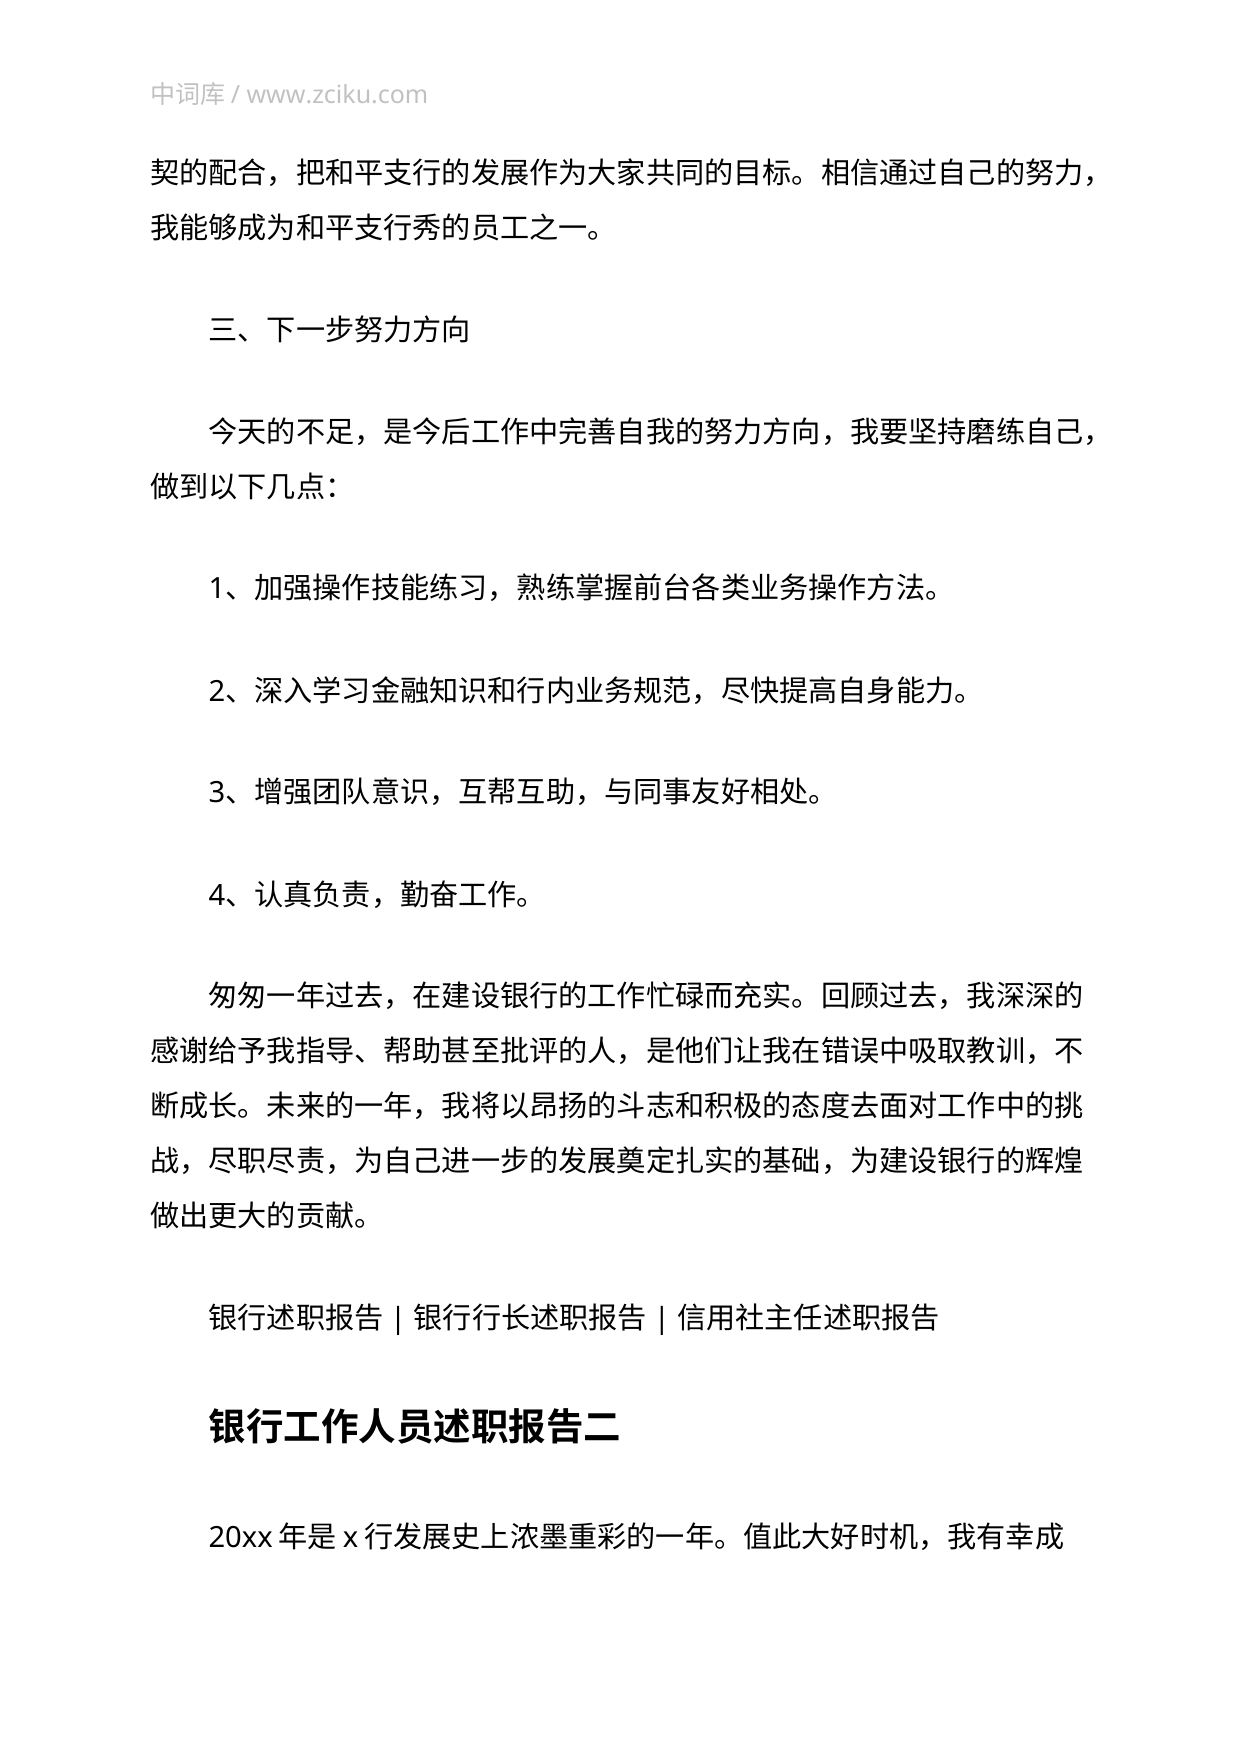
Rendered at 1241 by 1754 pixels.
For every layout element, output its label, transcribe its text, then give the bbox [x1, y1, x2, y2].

text 1、加强操作技能练习，熟练掌握前台各类业务操作方法。 [150, 565, 1090, 607]
text 匆匆一年过去，在建设银行的工作忙碌而充实。回顾过去，我深深的感谢给予我指导、帮助甚至批评的人，是他们让我在错误中吸取教训，不断成长。未来的一年，我将以昂扬的斗志和积极的态度去面对工作中的挑战，尽职尽责，为自己进一步的发展奠定扎实的基础，为建设银行的辉煌做出更大的贡献。 [150, 973, 1090, 1235]
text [150, 150, 1090, 247]
text 2、深入学习金融知识和行内业务规范，尽快提高自身能力。 [150, 667, 1090, 709]
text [150, 1514, 1090, 1556]
text 银行工作人员述职报告二 [150, 1396, 1090, 1451]
text 三、下一步努力方向 [150, 307, 1090, 349]
text 银行述职报告 | 银行行长述职报告 | 信用社主任述职报告 [150, 1294, 1090, 1337]
text 今天的不足，是今后工作中完善自我的努力方向，我要坚持磨练自己，做到以下几点： [150, 408, 1090, 506]
text 3、增强团队意识，互帮互助，与同事友好相处。 [150, 769, 1090, 811]
text 4、认真负责，勤奋工作。 [150, 871, 1090, 913]
